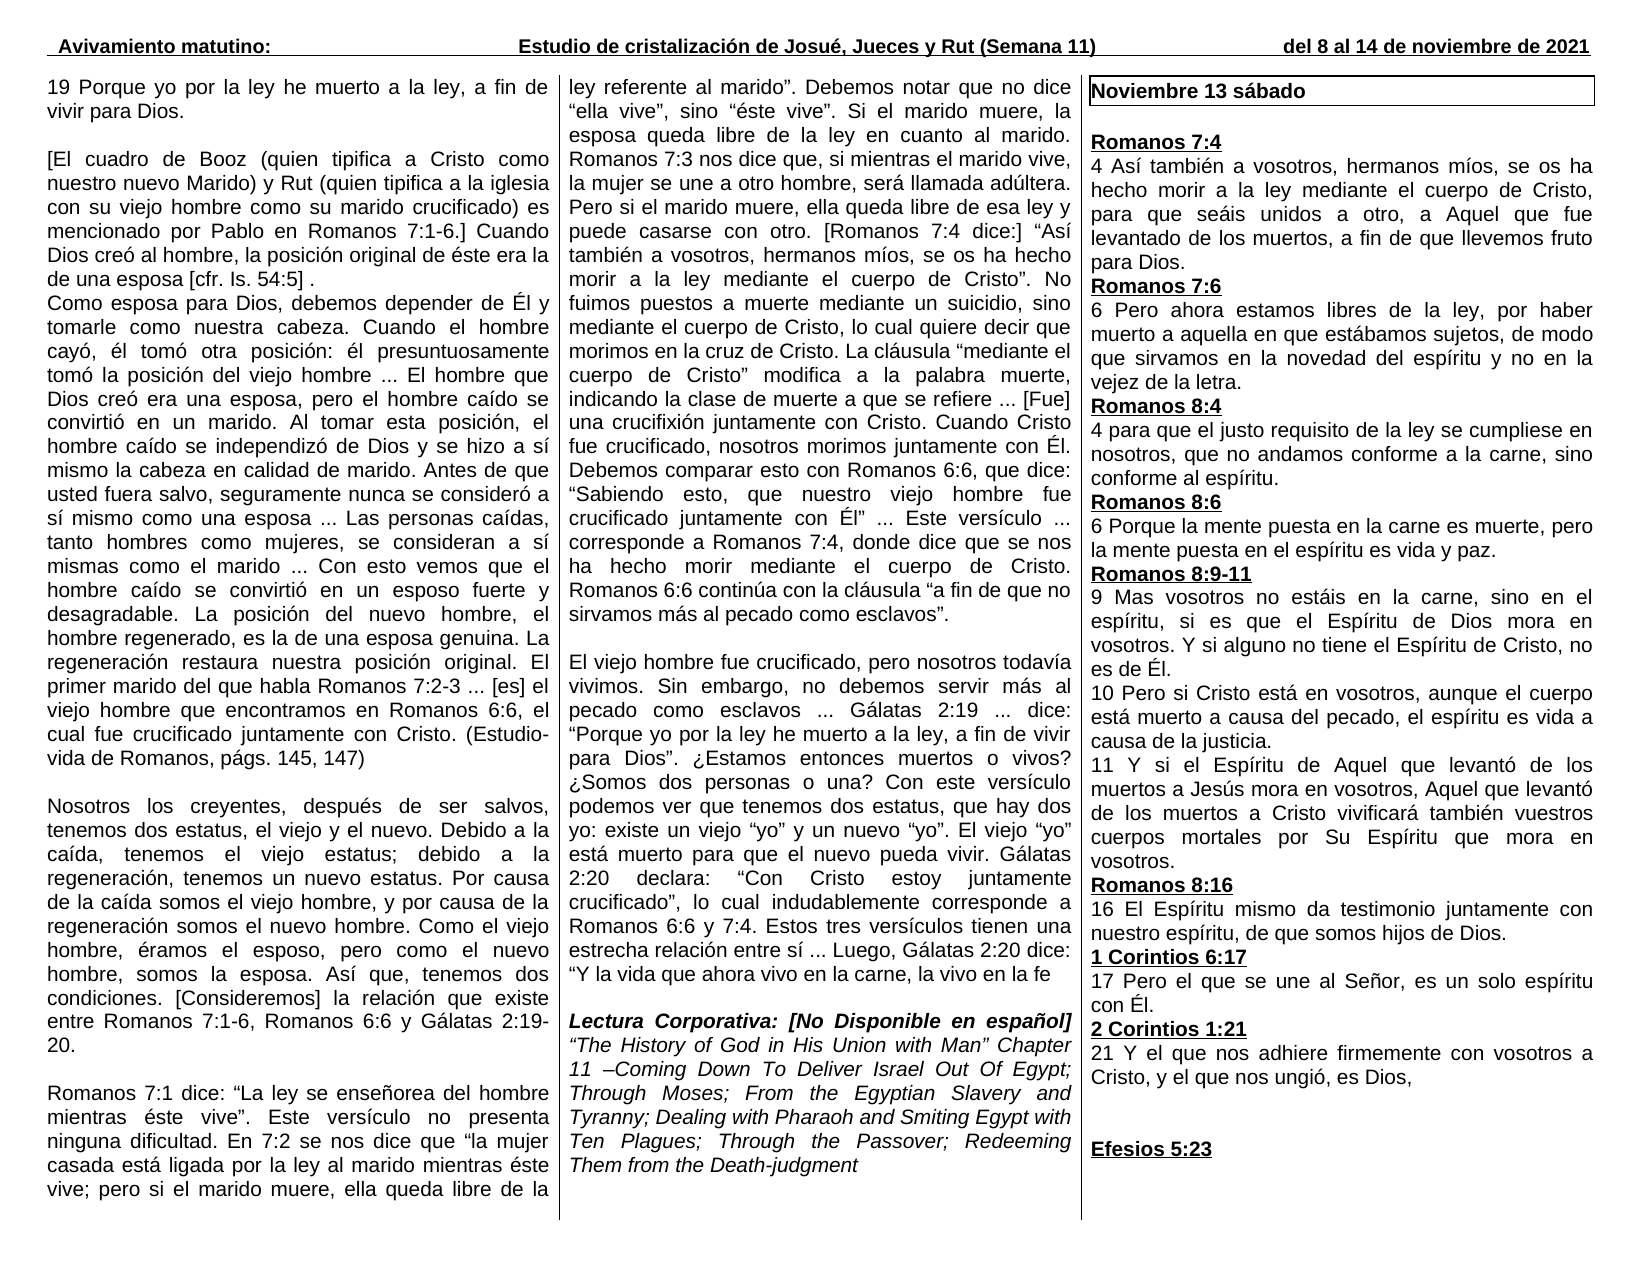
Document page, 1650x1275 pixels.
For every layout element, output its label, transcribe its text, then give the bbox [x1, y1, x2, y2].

text Romanos 7:6 [1091, 274, 1594, 298]
text Romanos 8:6 [1091, 489, 1594, 513]
text 6 Porque la mente puesta en la carne es muerte, pero la mente puesta en el espíritu es vida y paz. [1091, 513, 1594, 561]
text Romanos 7:1 dice: “La ley se enseñorea del hombre mientras éste vive”. Este versículo no presenta ninguna dificultad. En 7:2 se nos dice que “la mujer casada está ligada por la ley al marido mientras éste vive; pero si el marido muere, ella queda libre de la ley referente al marido”. Debemos notar que no dice “ella vive”, sino “éste vive”. Si el marido muere, la esposa queda libre de la ley en cuanto al marido. Romanos 7:3 nos dice que, si mientras el marido vive, la mujer se une a otro hombre, será llamada adúltera. Pero si el marido muere, ella queda libre de esa ley y puede casarse con otro. [Romanos 7:4 dice:] “Así también a vosotros, hermanos míos, se os ha hecho morir a la ley mediante el cuerpo de Cristo”. No fuimos puestos a muerte mediante un suicidio, sino mediante el cuerpo de Cristo, lo cual quiere decir que morimos en la cruz de Cristo. La cláusula “mediante el cuerpo de Cristo” modifica a la palabra muerte, indicando la clase de muerte a que se refiere ... [Fue] una crucifixión juntamente con Cristo. Cuando Cristo fue crucificado, nosotros morimos juntamente con Él. Debemos comparar esto con Romanos 6:6, que dice: “Sabiendo esto, que nuestro viejo hombre fue crucificado juntamente con Él” ... Este versículo ... corresponde a Romanos 7:4, donde dice que se nos ha hecho morir mediante el cuerpo de Cristo. Romanos 6:6 continúa con la cláusula “a fin de que no sirvamos más al pecado como esclavos”. [569, 75, 1072, 626]
text Romanos 8:4 [1091, 394, 1594, 418]
text 11 Y si el Espíritu de Aquel que levantó de los muertos a Jesús mora en vosotros, Aquel que levantó de los muertos a Cristo vivificará también vuestros cuerpos mortales por Su Espíritu que mora en vosotros. [1091, 753, 1594, 873]
text Lectura Corporativa: [No Disponible en español] “The History of God in His Union with Man” Chapter 11 –Coming Down To Deliver Israel Out Of Egypt; Through Moses; From the Egyptian Slavery and Tyranny; Dealing with Pharaoh and Smiting Egypt with Ten Plagues; Through the Passover; Redeeming Them from the Death-judgment [569, 1009, 1072, 1177]
text Romanos 8:9-11 [1091, 561, 1594, 585]
text Efesios 5:23 [1091, 1136, 1594, 1160]
text [El cuadro de Booz (quien tipifica a Cristo como nuestro nuevo Marido) y Rut (quien tipifica a la iglesia con su viejo hombre como su marido crucificado) es mencionado por Pablo en Romanos 7:1-6.] Cuando Dios creó al hombre, la posición original de éste era la de una esposa [cfr. Is. 54:5] . [47, 147, 550, 291]
text Como esposa para Dios, debemos depender de Él y tomarle como nuestra cabeza. Cuando el hombre cayó, él tomó otra posición: él presuntuosamente tomó la posición del viejo hombre ... El hombre que Dios creó era una esposa, pero el hombre caído se convirtió en un marido. Al tomar esta posición, el hombre caído se independizó de Dios y se hizo a sí mismo la cabeza en calidad de marido. Antes de que usted fuera salvo, seguramente nunca se consideró a sí mismo como una esposa ... Las personas caídas, tanto hombres como mujeres, se consideran a sí mismas como el marido ... Con esto vemos que el hombre caído se convirtió en un esposo fuerte y desagradable. La posición del nuevo hombre, el hombre regenerado, es la de una esposa genuina. La regeneración restaura nuestra posición original. El primer marido del que habla Romanos 7:2-3 ... [es] el viejo hombre que encontramos en Romanos 6:6, el cual fue crucificado juntamente con Cristo. (Estudio-vida de Romanos, págs. 145, 147) [47, 291, 550, 770]
text 16 El Espíritu mismo da testimonio juntamente con nuestro espíritu, de que somos hijos de Dios. [1091, 897, 1594, 945]
text 1 Corintios 6:17 [1091, 945, 1594, 969]
text 10 Pero si Cristo está en vosotros, aunque el cuerpo está muerto a causa del pecado, el espíritu es vida a causa de la justicia. [1091, 681, 1594, 753]
text Romanos 8:16 [1091, 873, 1594, 897]
text 4 para que el justo requisito de la ley se cumpliese en nosotros, que no andamos conforme a la carne, sino conforme al espíritu. [1091, 418, 1594, 489]
text 2 Corintios 1:21 [1091, 1017, 1594, 1041]
text Nosotros los creyentes, después de ser salvos, tenemos dos estatus, el viejo y el nuevo. Debido a la caída, tenemos el viejo estatus; debido a la regeneración, tenemos un nuevo estatus. Por causa de la caída somos el viejo hombre, y por causa de la regeneración somos el nuevo hombre. Como el viejo hombre, éramos el esposo, pero como el nuevo hombre, somos la esposa. Así que, tenemos dos condiciones. [Consideremos] la relación que existe entre Romanos 7:1-6, Romanos 6:6 y Gálatas 2:19-20. [47, 794, 550, 1057]
text El viejo hombre fue crucificado, pero nosotros todavía vivimos. Sin embargo, no debemos servir más al pecado como esclavos ... Gálatas 2:19 ... dice: “Porque yo por la ley he muerto a la ley, a fin de vivir para Dios”. ¿Estamos entonces muertos o vivos? ¿Somos dos personas o una? Con este versículo podemos ver que tenemos dos estatus, que hay dos yo: existe un viejo “yo” y un nuevo “yo”. El viejo “yo” está muerto para que el nuevo pueda vivir. Gálatas 2:20 declara: “Con Cristo estoy juntamente crucificado”, lo cual indudablemente corresponde a Romanos 6:6 y 7:4. Estos tres versículos tienen una estrecha relación entre sí ... Luego, Gálatas 2:20 dice: “Y la vida que ahora vivo en la carne, la vivo en la fe [569, 650, 1072, 985]
text 21 Y el que nos adhiere firmemente con vosotros a Cristo, y el que nos ungió, es Dios, [1091, 1041, 1594, 1088]
text 19 Porque yo por la ley he muerto a la ley, a fin de vivir para Dios. [47, 75, 550, 123]
text 4 Así también a vosotros, hermanos míos, se os ha hecho morir a la ley mediante el cuerpo de Cristo, para que seáis unidos a otro, a Aquel que fue levantado de los muertos, a fin de que llevemos fruto para Dios. [1091, 154, 1594, 274]
text Noviembre 13 sábado [1091, 77, 1594, 105]
text 9 Mas vosotros no estáis en la carne, sino en el espíritu, si es que el Espíritu de Dios mora en vosotros. Y si alguno no tiene el Espíritu de Cristo, no es de Él. [1091, 585, 1594, 681]
text 6 Pero ahora estamos libres de la ley, por haber muerto a aquella en que estábamos sujetos, de modo que sirvamos en la novedad del espíritu y no en la vejez de la letra. [1091, 298, 1594, 394]
text 17 Pero el que se une al Señor, es un solo espíritu con Él. [1091, 969, 1594, 1017]
text Romanos 7:4 [1091, 130, 1594, 154]
